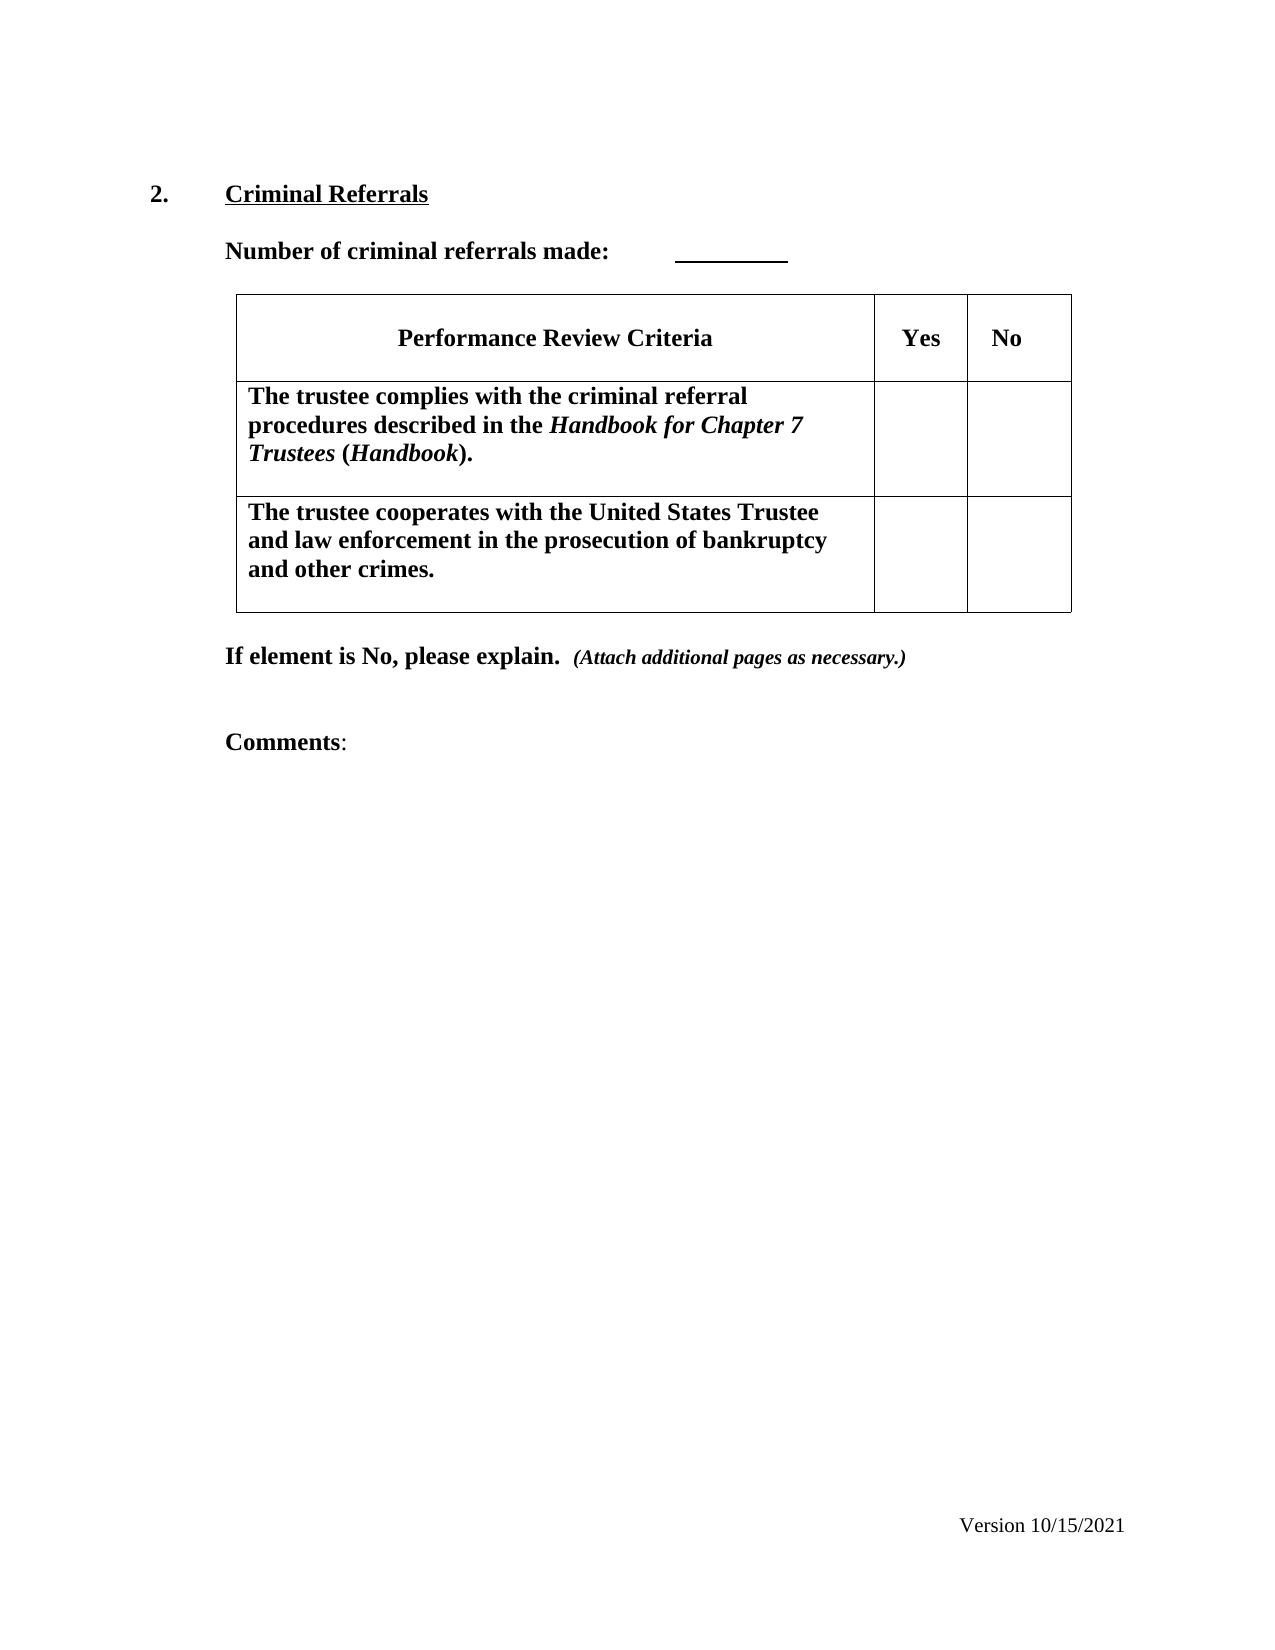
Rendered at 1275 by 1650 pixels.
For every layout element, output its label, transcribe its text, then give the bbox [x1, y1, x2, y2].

table_cell [968, 497, 1071, 612]
text Number of criminal referrals made: [150, 236, 1125, 265]
table_header Yes [875, 295, 967, 381]
text Comments: [150, 727, 1125, 756]
table_cell [875, 382, 967, 496]
table_cell [968, 382, 1071, 496]
text If element is No, please explain. (Attach additional pages as necessary.) [150, 641, 1125, 669]
table_cell [875, 497, 967, 612]
table_cell The trustee complies with the criminal referral procedures described in the Handbook for Chapter 7 Trustees (Handbook). [237, 382, 874, 496]
table_header Performance Review Criteria [237, 295, 874, 381]
table_cell The trustee cooperates with the United States Trustee and law enforcement in the prosecution of bankruptcy and other crimes. [237, 497, 874, 612]
text 2. Criminal Referrals [150, 179, 1125, 207]
table_header No [968, 295, 1071, 381]
